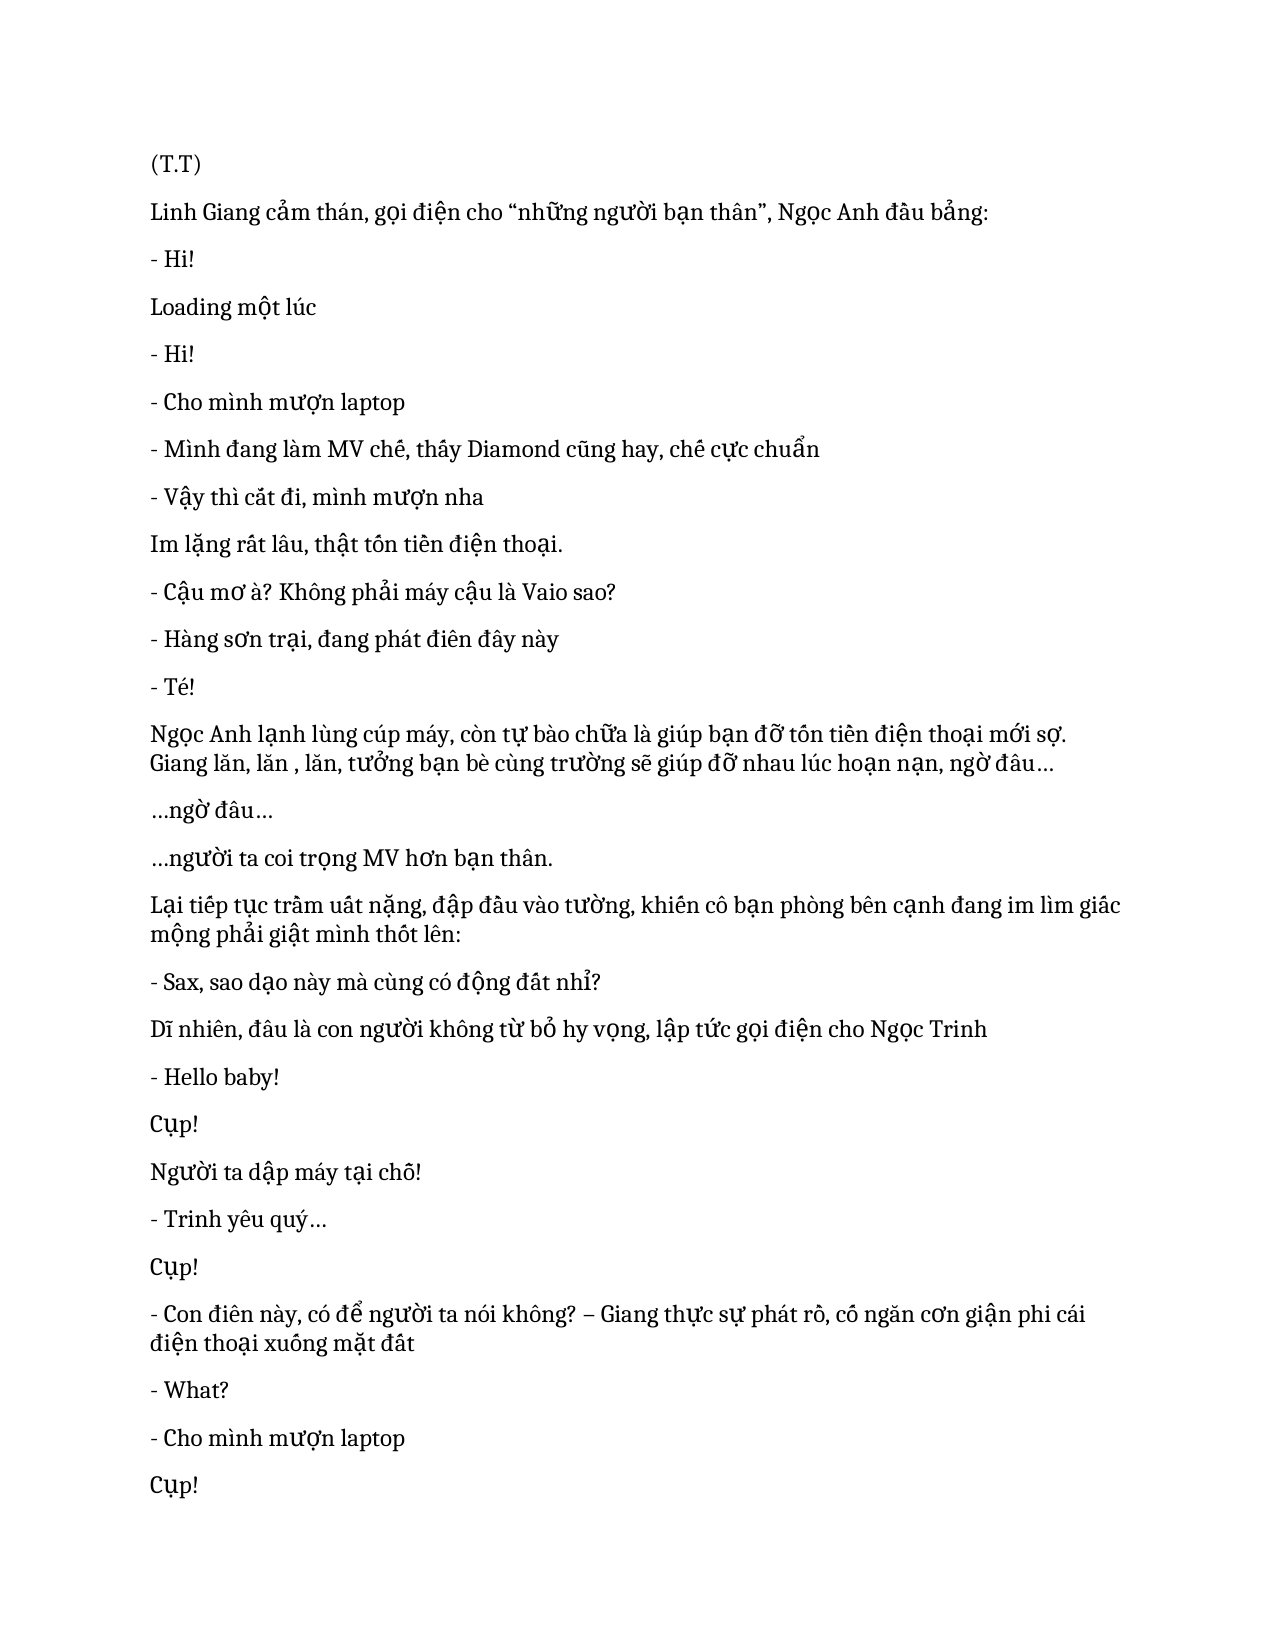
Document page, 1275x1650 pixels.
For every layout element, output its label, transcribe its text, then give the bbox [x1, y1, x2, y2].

text (T.T) [150, 150, 1125, 179]
text - Mình đang làm MV chế, thấy Diamond cũng hay, chế cực chuẩn [150, 435, 1125, 464]
text - Hàng sơn trại, đang phát điên đây này [150, 625, 1125, 654]
text - Cậu mơ à? Không phải máy cậu là Vaio sao? [150, 577, 1125, 606]
text - Sax, sao dạo này mà cùng có động đất nhỉ? [150, 967, 1125, 996]
text …người ta coi trọng MV hơn bạn thân. [150, 844, 1125, 872]
text Người ta dập máy tại chỗ! [150, 1157, 1125, 1186]
text - Hi! [150, 340, 1125, 369]
text - Cho mình mượn laptop [150, 387, 1125, 416]
text Dĩ nhiên, đâu là con người không từ bỏ hy vọng, lập tức gọi điện cho Ngọc Trinh [150, 1015, 1125, 1044]
text Lại tiếp tục trầm uất nặng, đập đầu vào tường, khiến cô bạn phòng bên cạnh đang im lìm giấc mộng phải giật mình thốt lên: [150, 891, 1125, 949]
text Cụp! [150, 1252, 1125, 1281]
text - Vậy thì cắt đi, mình mượn nha [150, 482, 1125, 511]
text - Trinh yêu quý… [150, 1205, 1125, 1234]
text - Té! [150, 672, 1125, 701]
text - Hello baby! [150, 1062, 1125, 1091]
text Ngọc Anh lạnh lùng cúp máy, còn tự bào chữa là giúp bạn đỡ tốn tiền điện thoại mới sợ. Giang lăn, lăn , lăn, tưởng bạn bè cùng trường sẽ giúp đỡ nhau lúc hoạn nạn, ngờ đâu… [150, 720, 1125, 777]
text …ngờ đâu… [150, 796, 1125, 825]
text Cụp! [150, 1471, 1125, 1500]
text Linh Giang cảm thán, gọi điện cho “những người bạn thân”, Ngọc Anh đầu bảng: [150, 197, 1125, 226]
text - Cho mình mượn laptop [150, 1424, 1125, 1452]
text - Hi! [150, 245, 1125, 274]
text - Con điên này, có để người ta nói không? – Giang thực sự phát rồ, cố ngăn cơn giận phi cái điện thoại xuống mặt đất [150, 1300, 1125, 1357]
text Cụp! [150, 1110, 1125, 1139]
text Loading một lúc [150, 292, 1125, 321]
text Im lặng rất lâu, thật tốn tiền điện thoại. [150, 530, 1125, 559]
text - What? [150, 1376, 1125, 1405]
